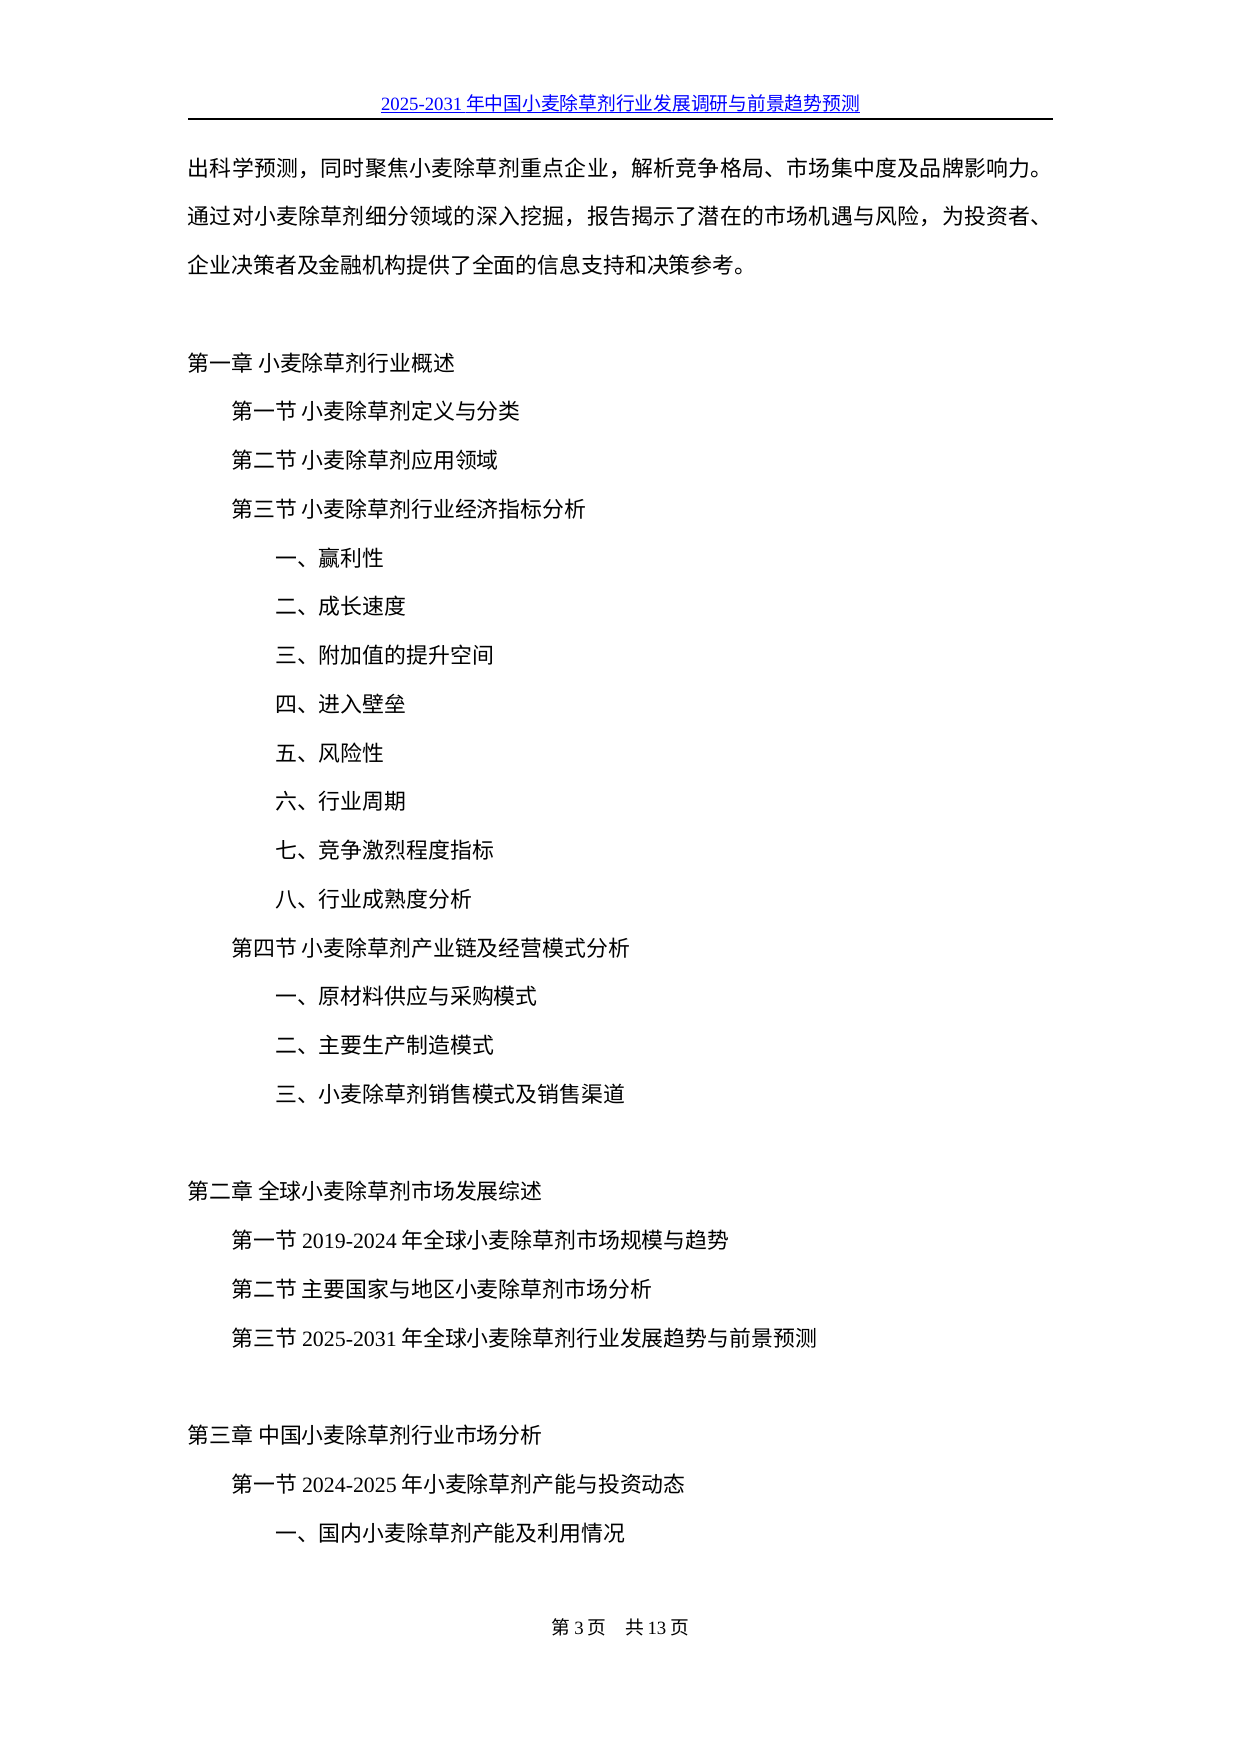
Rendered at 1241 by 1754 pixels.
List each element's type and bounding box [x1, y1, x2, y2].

text [187, 150, 1053, 1548]
